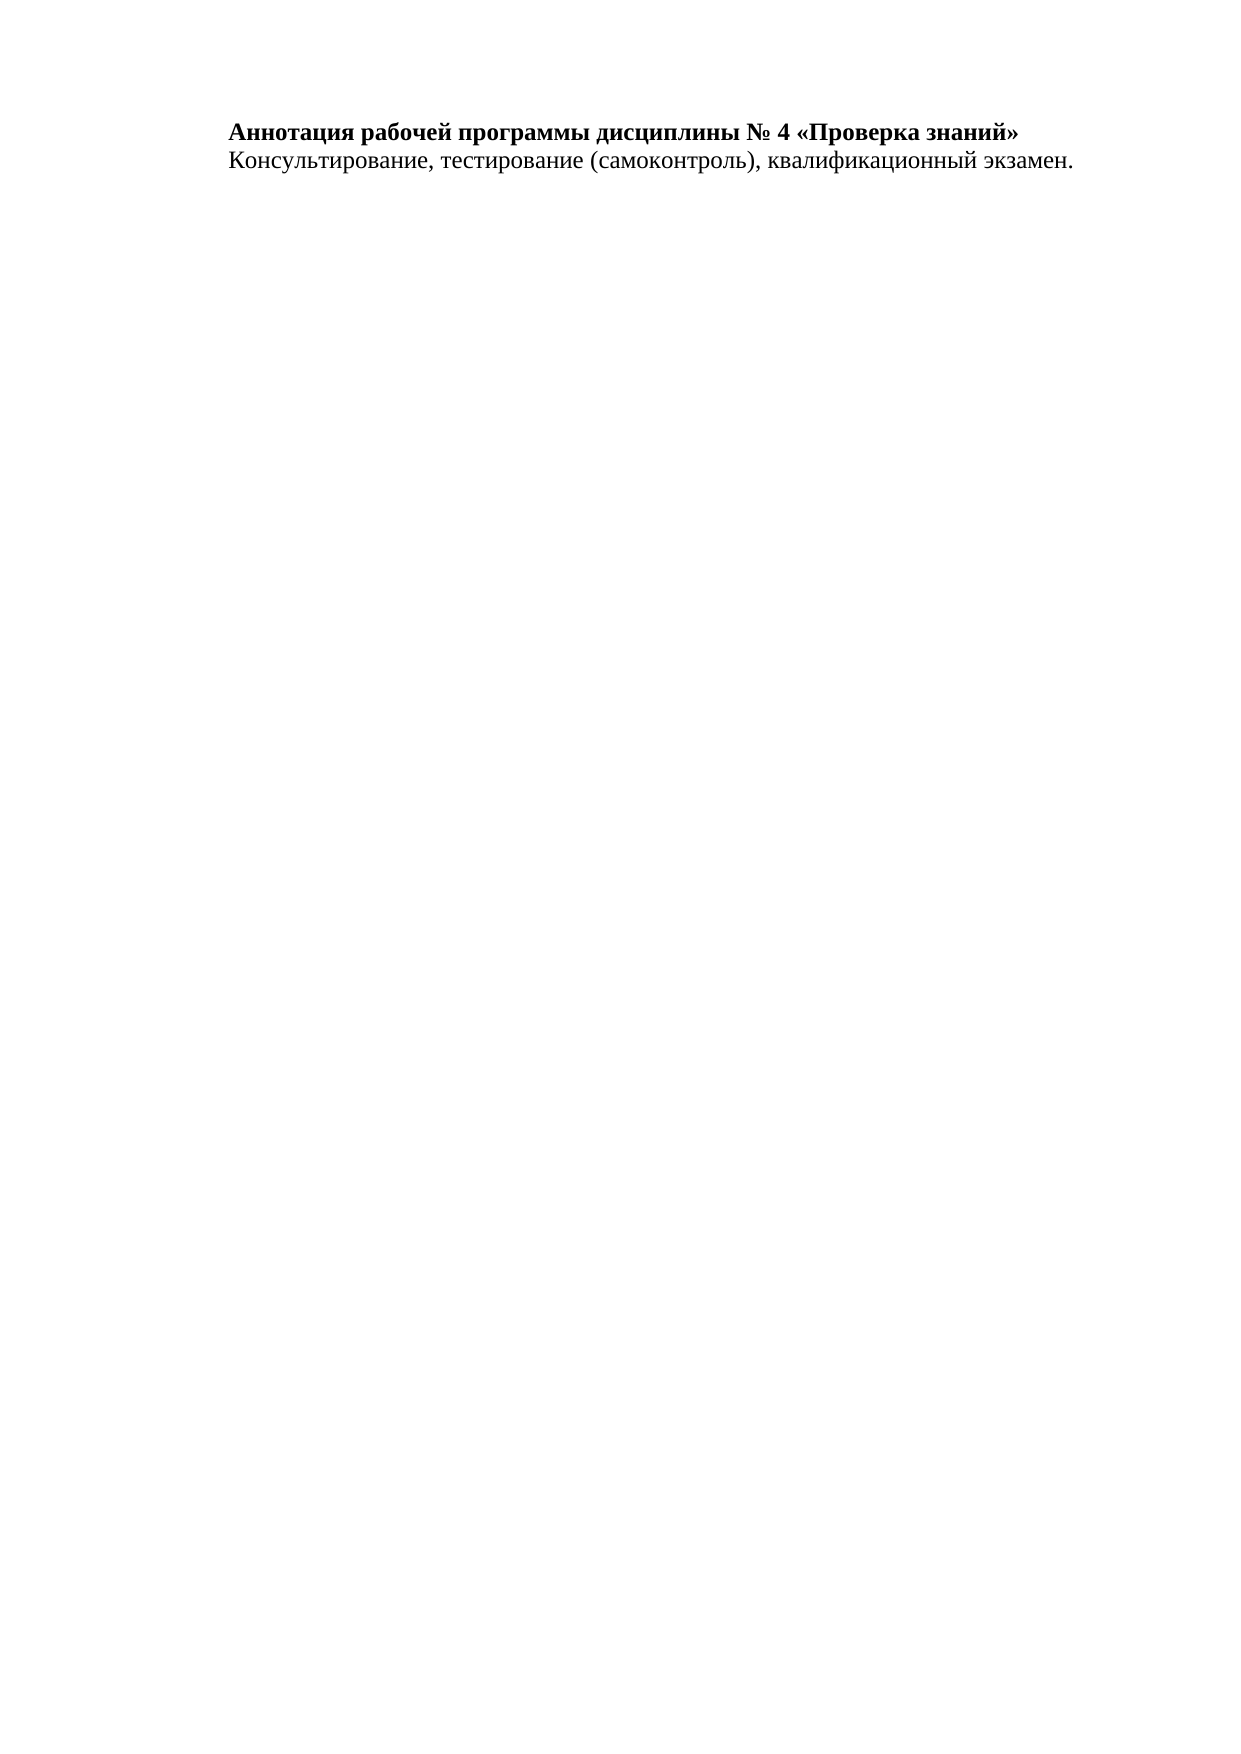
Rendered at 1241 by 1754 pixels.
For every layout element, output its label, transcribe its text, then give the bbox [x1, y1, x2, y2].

text Консультирование, тестирование (самоконтроль), квалификационный экзамен. [154, 145, 1176, 174]
text Аннотация рабочей программы дисциплины № 4 «Проверка знаний» [154, 117, 1119, 145]
